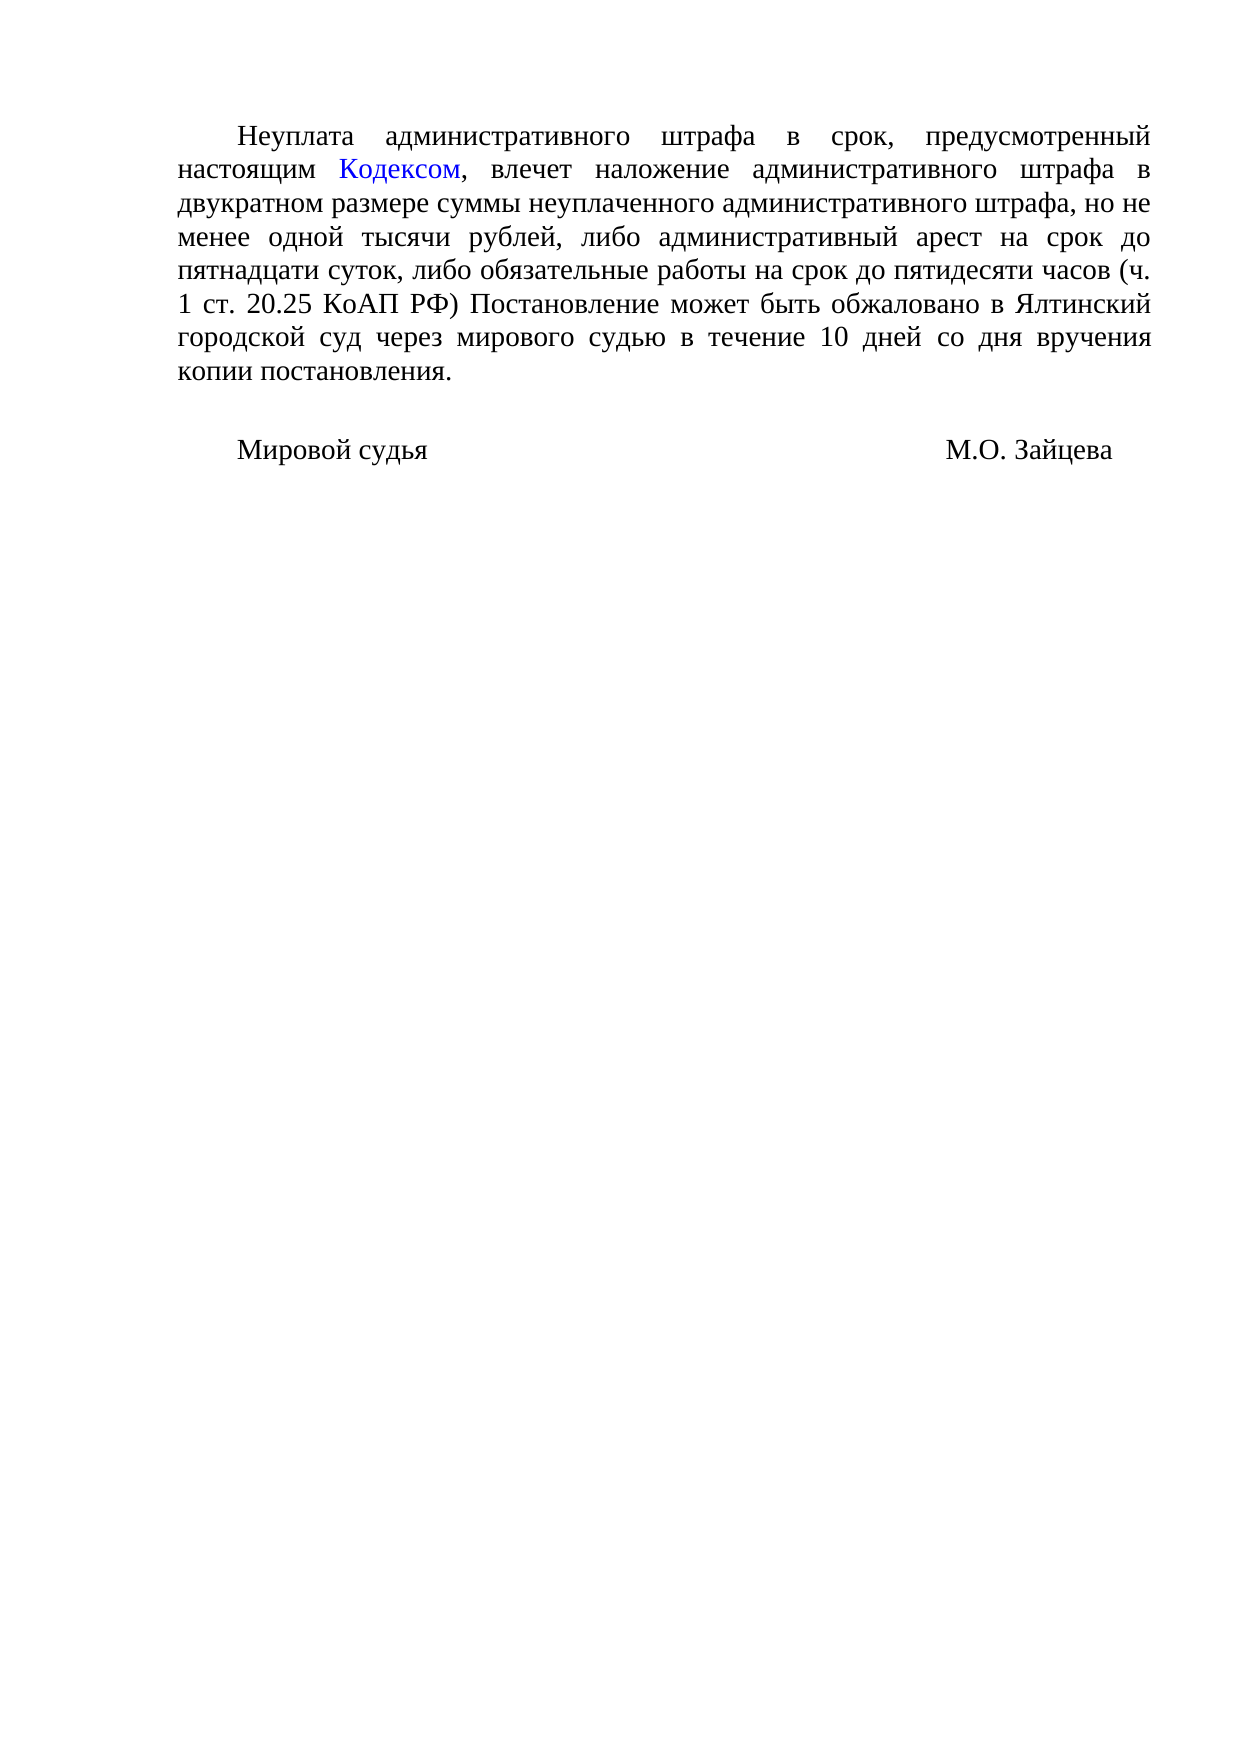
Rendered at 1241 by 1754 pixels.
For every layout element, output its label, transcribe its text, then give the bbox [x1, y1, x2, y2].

text Мировой судья М.О. Зайцева [237, 432, 1152, 499]
text Неуплата административного штрафа в срок, предусмотренный настоящим Кодексом, влечет наложение административного штрафа в двукратном размере суммы неуплаченного административного штрафа, но не менее одной тысячи рублей, либо административный арест на срок до пятнадцати суток, либо обязательные работы на срок до пятидесяти часов (ч. 1 ст. 20.25 КоАП РФ) Постановление может быть обжаловано в Ялтинский городской суд через мирового судью в течение 10 дней со дня вручения копии постановления. [177, 118, 1152, 386]
